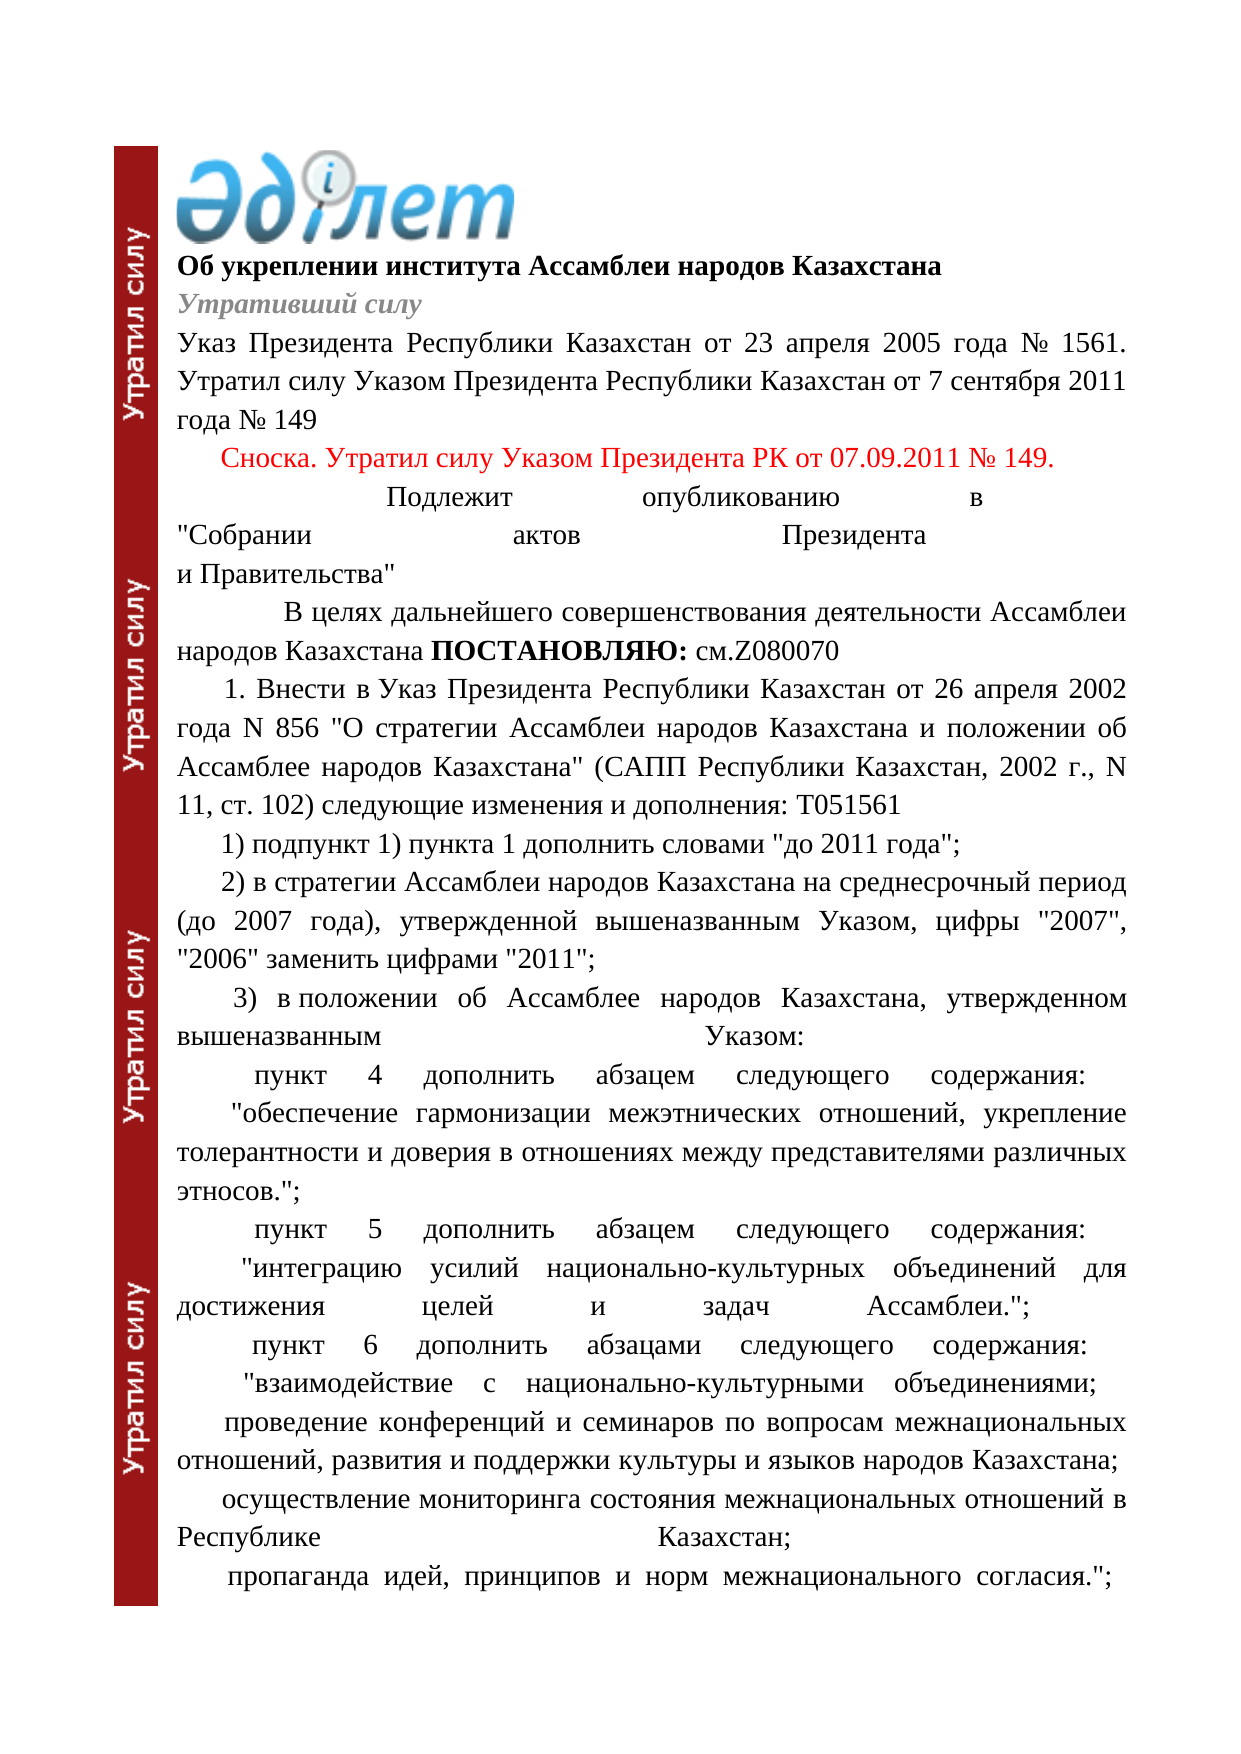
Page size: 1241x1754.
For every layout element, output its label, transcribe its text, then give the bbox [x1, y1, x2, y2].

picture [114, 320, 158, 325]
picture [114, 1592, 158, 1606]
picture [114, 281, 158, 286]
picture [114, 821, 158, 826]
picture [114, 975, 158, 980]
text Подлежит опубликованию в "Собрании актов Президента и Правительства" [112, 479, 1128, 589]
text Об укреплении института Ассамблеи народов Казахстана [112, 248, 1128, 281]
picture [114, 859, 158, 864]
text 1) подпункт 1) пункта 1 дополнить словами "до 2011 года"; [112, 826, 1128, 859]
picture [114, 589, 158, 594]
text Утративший силу [112, 286, 1128, 320]
text 1. Внести в Указ Президента Республики Казахстан от 26 апреля 2002 года N 856 "О стратегии Ассамблеи народов Казахстана и положении об Ассамблее народов Казахстана" (САПП Республики Казахстан, 2002 г., N 11, ст. 102) следующие изменения и дополнения: T051561 [112, 672, 1128, 821]
text Сноска. Утратил силу Указом Президента РК от 07.09.2011 № 149. [112, 440, 1128, 474]
picture [114, 435, 158, 440]
text В целях дальнейшего совершенствования деятельности Ассамблеи народов Казахстана ПОСТАНОВЛЯЮ: см.Z080070 [112, 594, 1128, 667]
picture [114, 146, 158, 248]
picture [176, 150, 515, 244]
text 2) в стратегии Ассамблеи народов Казахстана на среднесрочный период (до 2007 года), утвержденной вышеназванным Указом, цифры "2007", "2006" заменить цифрами "2011"; [112, 864, 1128, 975]
text Указ Президента Республики Казахстан от 23 апреля 2005 года № 1561. Утратил силу Указом Президента Республики Казахстан от 7 сентября 2011 года № 149 [112, 325, 1128, 435]
picture [114, 474, 158, 479]
picture [114, 667, 158, 672]
